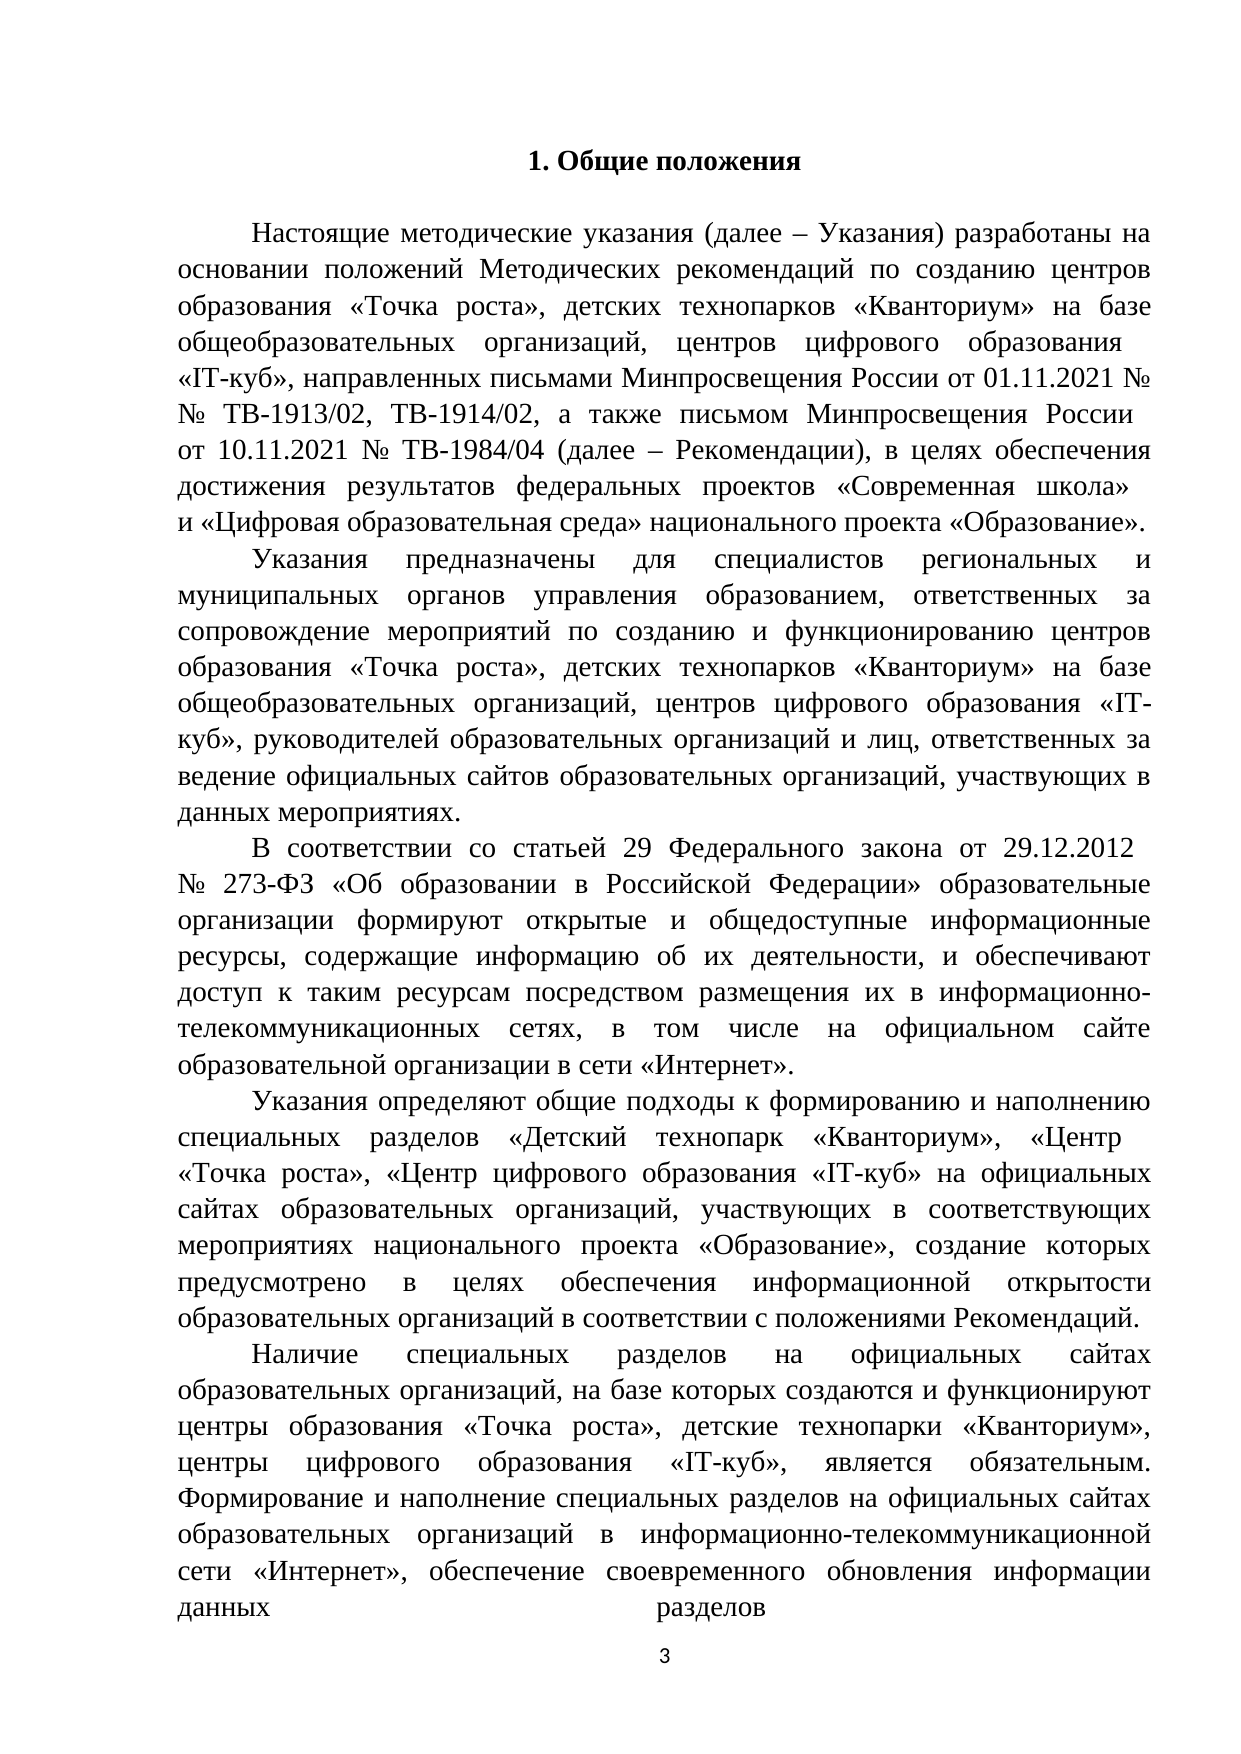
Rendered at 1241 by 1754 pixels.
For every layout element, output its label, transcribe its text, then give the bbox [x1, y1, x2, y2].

text Указания определяют общие подходы к формированию и наполнению специальных разделов «Детский технопарк «Кванториум», «Центр «Точка роста», «Центр цифрового образования «IT-куб» на официальных сайтах образовательных организаций, участвующих в соответствующих мероприятиях национального проекта «Образование», создание которых предусмотрено в целях обеспечения информационной открытости образовательных организаций в соответствии с положениями Рекомендаций. [177, 1083, 1152, 1333]
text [177, 1336, 1152, 1622]
text Указания предназначены для специалистов региональных и муниципальных органов управления образованием, ответственных за сопровождение мероприятий по созданию и функционированию центров образования «Точка роста», детских технопарков «Кванториум» на базе общеобразовательных организаций, центров цифрового образования «IT-куб», руководителей образовательных организаций и лиц, ответственных за ведение официальных сайтов образовательных организаций, участвующих в данных мероприятиях. [177, 541, 1152, 827]
text Настоящие методические указания (далее – Указания) разработаны на основании положений Методических рекомендаций по созданию центров образования «Точка роста», детских технопарков «Кванториум» на базе общеобразовательных организаций, центров цифрового образования «IT-куб», направленных письмами Минпросвещения России от 01.11.2021 №№ ТВ-1913/02, ТВ-1914/02, а также письмом Минпросвещения России от 10.11.2021 № ТВ-1984/04 (далее – Рекомендации), в целях обеспечения достижения результатов федеральных проектов «Современная школа» и «Цифровая образовательная среда» национального проекта «Образование». [177, 215, 1152, 538]
text В соответствии со статьей 29 Федерального закона от 29.12.2012 № 273-ФЗ «Об образовании в Российской Федерации» образовательные организации формируют открытые и общедоступные информационные ресурсы, содержащие информацию об их деятельности, и обеспечивают доступ к таким ресурсам посредством размещения их в информационно-телекоммуникационных сетях, в том числе на официальном сайте образовательной организации в сети «Интернет». [177, 830, 1152, 1080]
subtitle 1. Общие положения [177, 143, 1152, 177]
